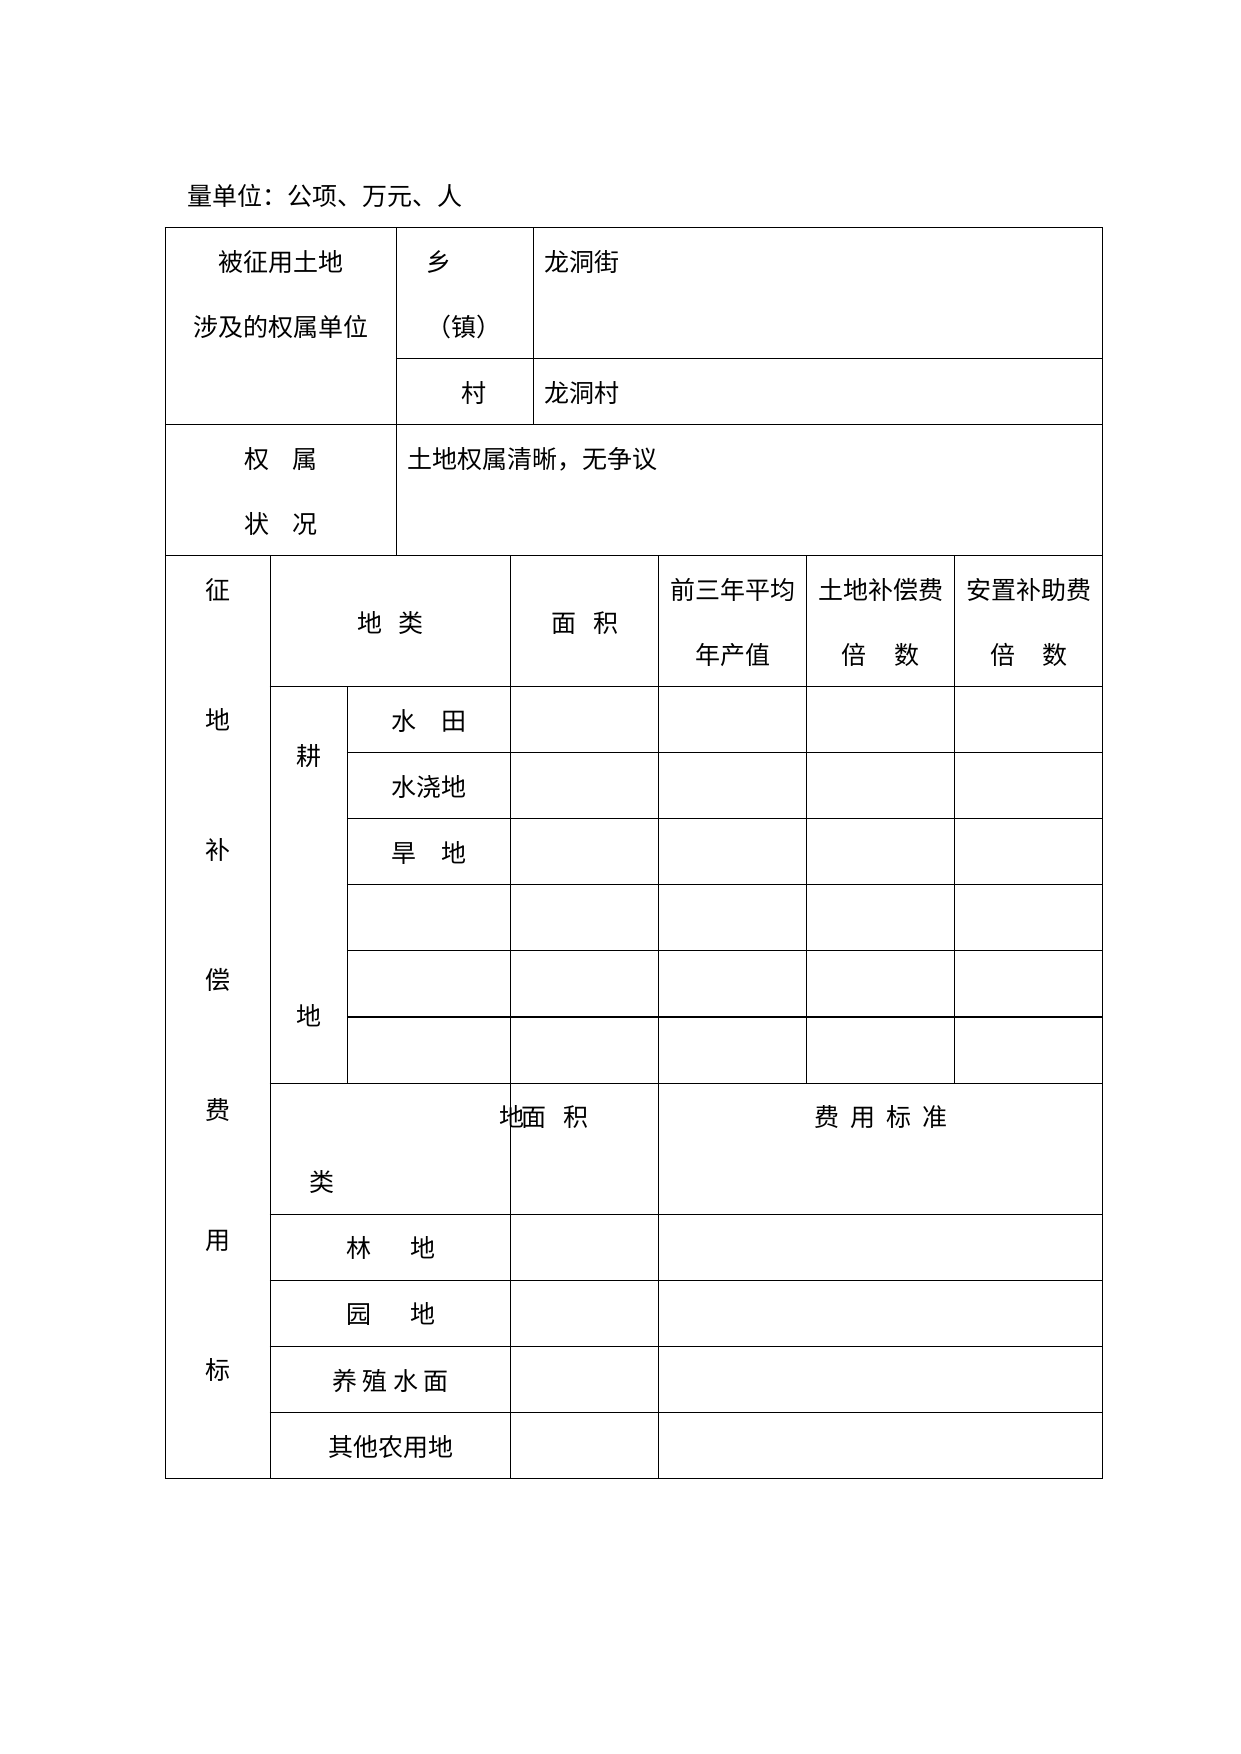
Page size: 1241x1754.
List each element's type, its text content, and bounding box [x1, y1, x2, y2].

table_cell [955, 1018, 1102, 1082]
table_header 龙洞街 [534, 228, 1102, 358]
table_cell [659, 1347, 1102, 1412]
table_cell [807, 753, 954, 818]
table_cell [955, 951, 1102, 1016]
table_cell 村 [397, 359, 533, 424]
table_cell 地 类 [271, 1084, 510, 1213]
table_cell [659, 1413, 1102, 1478]
table_cell [659, 819, 806, 884]
table_cell 征 地 补 偿 费 用 标 准 [166, 556, 270, 1478]
table_cell [659, 951, 806, 1016]
table_cell 龙洞村 [534, 359, 1102, 424]
table_cell [955, 687, 1102, 752]
table_cell 土地补偿费倍 数 [807, 556, 954, 686]
table_cell [955, 885, 1102, 950]
table_cell [659, 1281, 1102, 1346]
table_cell 权 属 状 况 [166, 425, 396, 555]
table_cell 水浇地 [348, 753, 510, 818]
table_cell 费 用 标 准 [659, 1084, 1102, 1213]
table_header 乡（镇） [397, 228, 533, 358]
table_cell 林 地 [271, 1215, 510, 1279]
table_cell [511, 1018, 658, 1082]
table_cell 安置补助费倍 数 [955, 556, 1102, 686]
table_cell [511, 1215, 658, 1279]
table_cell [807, 687, 954, 752]
table_cell 园 地 [271, 1281, 510, 1346]
table_cell [511, 1347, 658, 1412]
table_cell 其他农用地 [271, 1413, 510, 1478]
table_cell [659, 885, 806, 950]
table_cell [511, 1413, 658, 1478]
table_cell [807, 819, 954, 884]
table_cell [348, 885, 510, 950]
table_cell [511, 687, 658, 752]
table_header 被征用土地 涉及的权属单位 [166, 228, 396, 424]
table_cell 面 积 [511, 1084, 658, 1213]
table_cell [659, 753, 806, 818]
table_cell [659, 1215, 1102, 1279]
table_cell [955, 819, 1102, 884]
table_cell [511, 951, 658, 1016]
table_cell 耕 地 [271, 687, 347, 1082]
text 计量单位：公项、万元、人 [187, 162, 1053, 227]
table_cell [659, 1018, 806, 1082]
table_cell [511, 819, 658, 884]
table_cell 旱 地 [348, 819, 510, 884]
table_cell [807, 951, 954, 1016]
table_cell [659, 687, 806, 752]
table_cell [511, 885, 658, 950]
table_cell [511, 753, 658, 818]
table_cell [807, 885, 954, 950]
table_cell [348, 951, 510, 1016]
table_cell 土地权属清晰，无争议 [397, 425, 1102, 555]
table_cell [348, 1018, 510, 1082]
table_cell 前三年平均年产值 [659, 556, 806, 686]
table_cell 养 殖 水 面 [271, 1347, 510, 1412]
table_cell [955, 753, 1102, 818]
table_cell [807, 1018, 954, 1082]
table_cell [511, 1281, 658, 1346]
table_cell 水 田 [348, 687, 510, 752]
table_cell 面 积 [511, 556, 658, 686]
table_cell 地 类 [271, 556, 510, 686]
